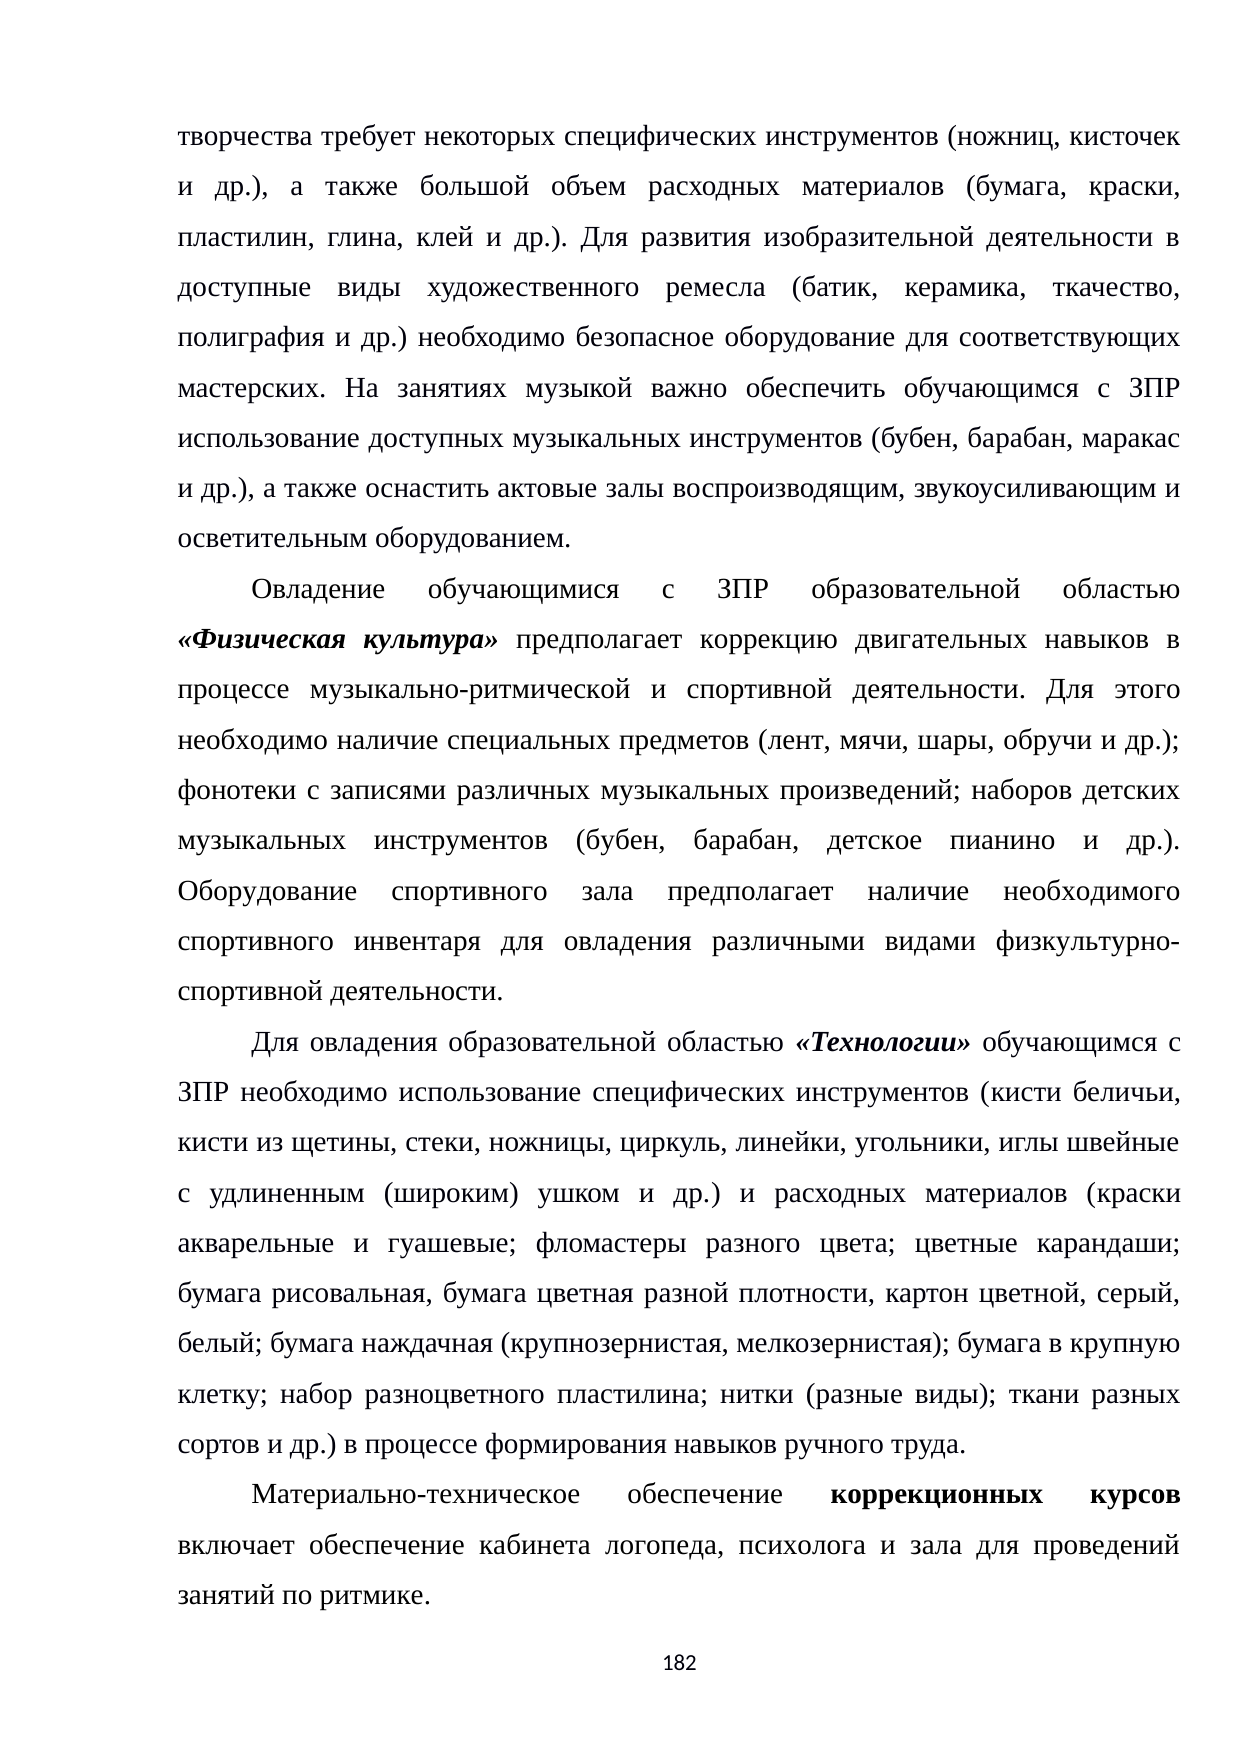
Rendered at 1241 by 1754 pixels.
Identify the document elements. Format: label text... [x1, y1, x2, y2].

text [177, 118, 1181, 554]
text Материально-техническое обеспечение коррекционных курсов включает обеспечение кабинета логопеда, психолога и зала для проведений занятий по ритмике. [177, 1477, 1181, 1611]
text Для овладения образовательной областью «Технологии» обучающимся с ЗПР необходимо использование специфических инструментов (кисти беличьи, кисти из щетины, стеки, ножницы, циркуль, линейки, угольники, иглы швейные с удлиненным (широким) ушком и др.) и расходных материалов (краски акварельные и гуашевые; фломастеры разного цвета; цветные карандаши; бумага рисовальная, бумага цветная разной плотности, картон цветной, серый, белый; бумага наждачная (крупнозернистая, мелкозернистая); бумага в крупную клетку; набор разноцветного пластилина; нитки (разные виды); ткани разных сортов и др.) в процессе формирования навыков ручного труда. [177, 1024, 1181, 1460]
text Овладение обучающимися с ЗПР образовательной областью «Физическая культура» предполагает коррекцию двигательных навыков в процессе музыкально-ритмической и спортивной деятельности. Для этого необходимо наличие специальных предметов (лент, мячи, шары, обручи и др.); фонотеки с записями различных музыкальных произведений; наборов детских музыкальных инструментов (бубен, барабан, детское пианино и др.). Оборудование спортивного зала предполагает наличие необходимого спортивного инвентаря для овладения различными видами физкультурно-спортивной деятельности. [177, 571, 1181, 1007]
